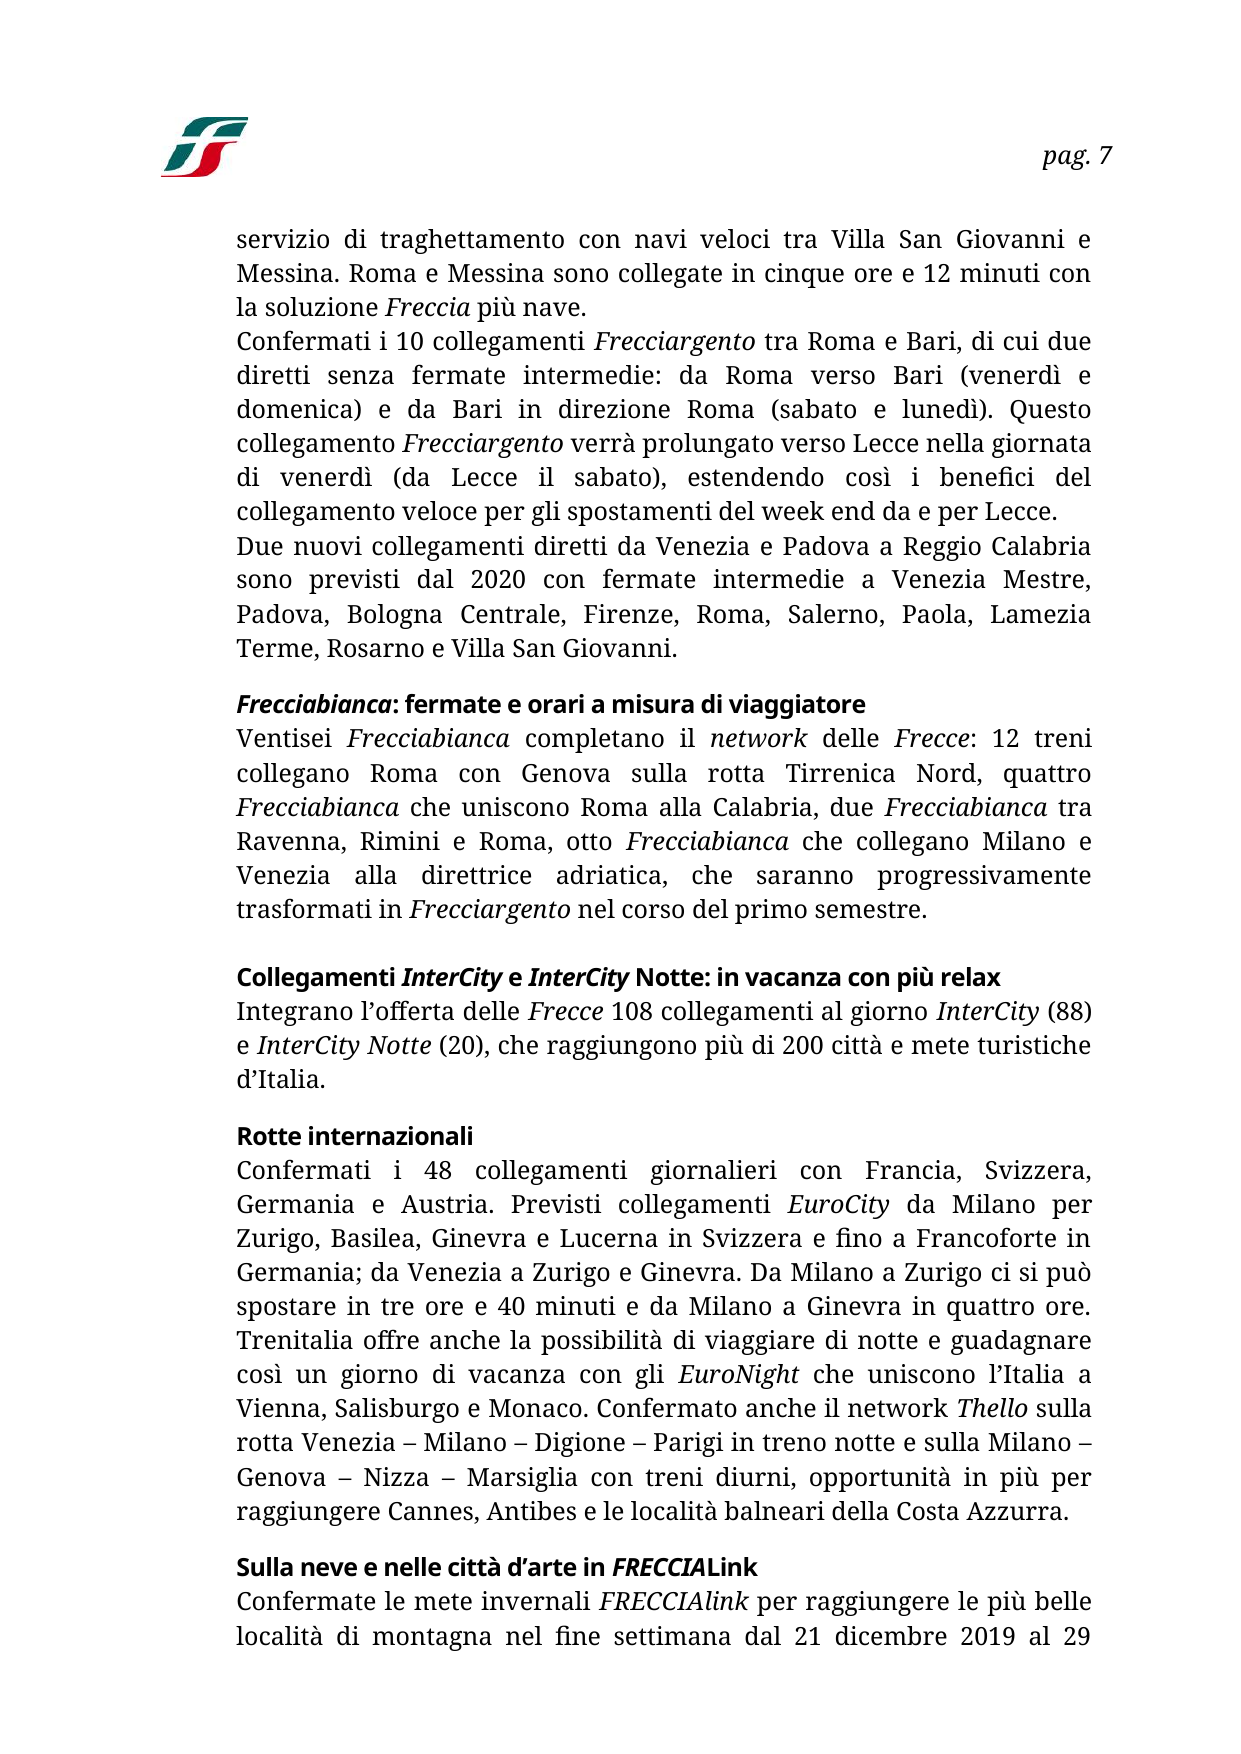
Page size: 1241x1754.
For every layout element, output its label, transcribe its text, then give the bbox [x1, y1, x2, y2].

text Sulla neve e nelle città d’arte in FRECCIALink [236, 1550, 1092, 1584]
text Rotte internazionali [236, 1118, 1092, 1153]
text Frecciabianca: fermate e orari a misura di viaggiatore [236, 687, 1092, 721]
text Confermati i 10 collegamenti Frecciargento tra Roma e Bari, di cui due diretti senza fermate intermedie: da Roma verso Bari (venerdì e domenica) e da Bari in direzione Roma (sabato e lunedì). Questo collegamento Frecciargento verrà prolungato verso Lecce nella giornata di venerdì (da Lecce il sabato), estendendo così i benefici del collegamento veloce per gli spostamenti del week end da e per Lecce. [236, 324, 1092, 528]
text Ventisei Frecciabianca completano il network delle Frecce: 12 treni collegano Roma con Genova sulla rotta Tirrenica Nord, quattro Frecciabianca che uniscono Roma alla Calabria, due Frecciabianca tra Ravenna, Rimini e Roma, otto Frecciabianca che collegano Milano e Venezia alla direttrice adriatica, che saranno progressivamente trasformati in Frecciargento nel corso del primo semestre. [236, 721, 1092, 926]
picture [160, 117, 249, 177]
text Collegamenti InterCity e InterCity Notte: in vacanza con più relax [236, 959, 1092, 994]
text Confermati i 48 collegamenti giornalieri con Francia, Svizzera, Germania e Austria. Previsti collegamenti EuroCity da Milano per Zurigo, Basilea, Ginevra e Lucerna in Svizzera e fino a Francoforte in Germania; da Venezia a Zurigo e Ginevra. Da Milano a Zurigo ci si può spostare in tre ore e 40 minuti e da Milano a Ginevra in quattro ore. Trenitalia offre anche la possibilità di viaggiare di notte e guadagnare così un giorno di vacanza con gli EuroNight che uniscono l’Italia a Vienna, Salisburgo e Monaco. Confermato anche il network Thello sulla rotta Venezia – Milano – Digione – Parigi in treno notte e sulla Milano – Genova – Nizza – Marsiglia con treni diurni, opportunità in più per raggiungere Cannes, Antibes e le località balneari della Costa Azzurra. [236, 1153, 1092, 1527]
text Due nuovi collegamenti diretti da Venezia e Padova a Reggio Calabria sono previsti dal 2020 con fermate intermedie a Venezia Mestre, Padova, Bologna Centrale, Firenze, Roma, Salerno, Paola, Lamezia Terme, Rosarno e Villa San Giovanni. [236, 528, 1092, 664]
text Integrano l’offerta delle Frecce 108 collegamenti al giorno InterCity (88) e InterCity Notte (20), che raggiungono più di 200 città e mete turistiche d’Italia. [236, 994, 1092, 1096]
